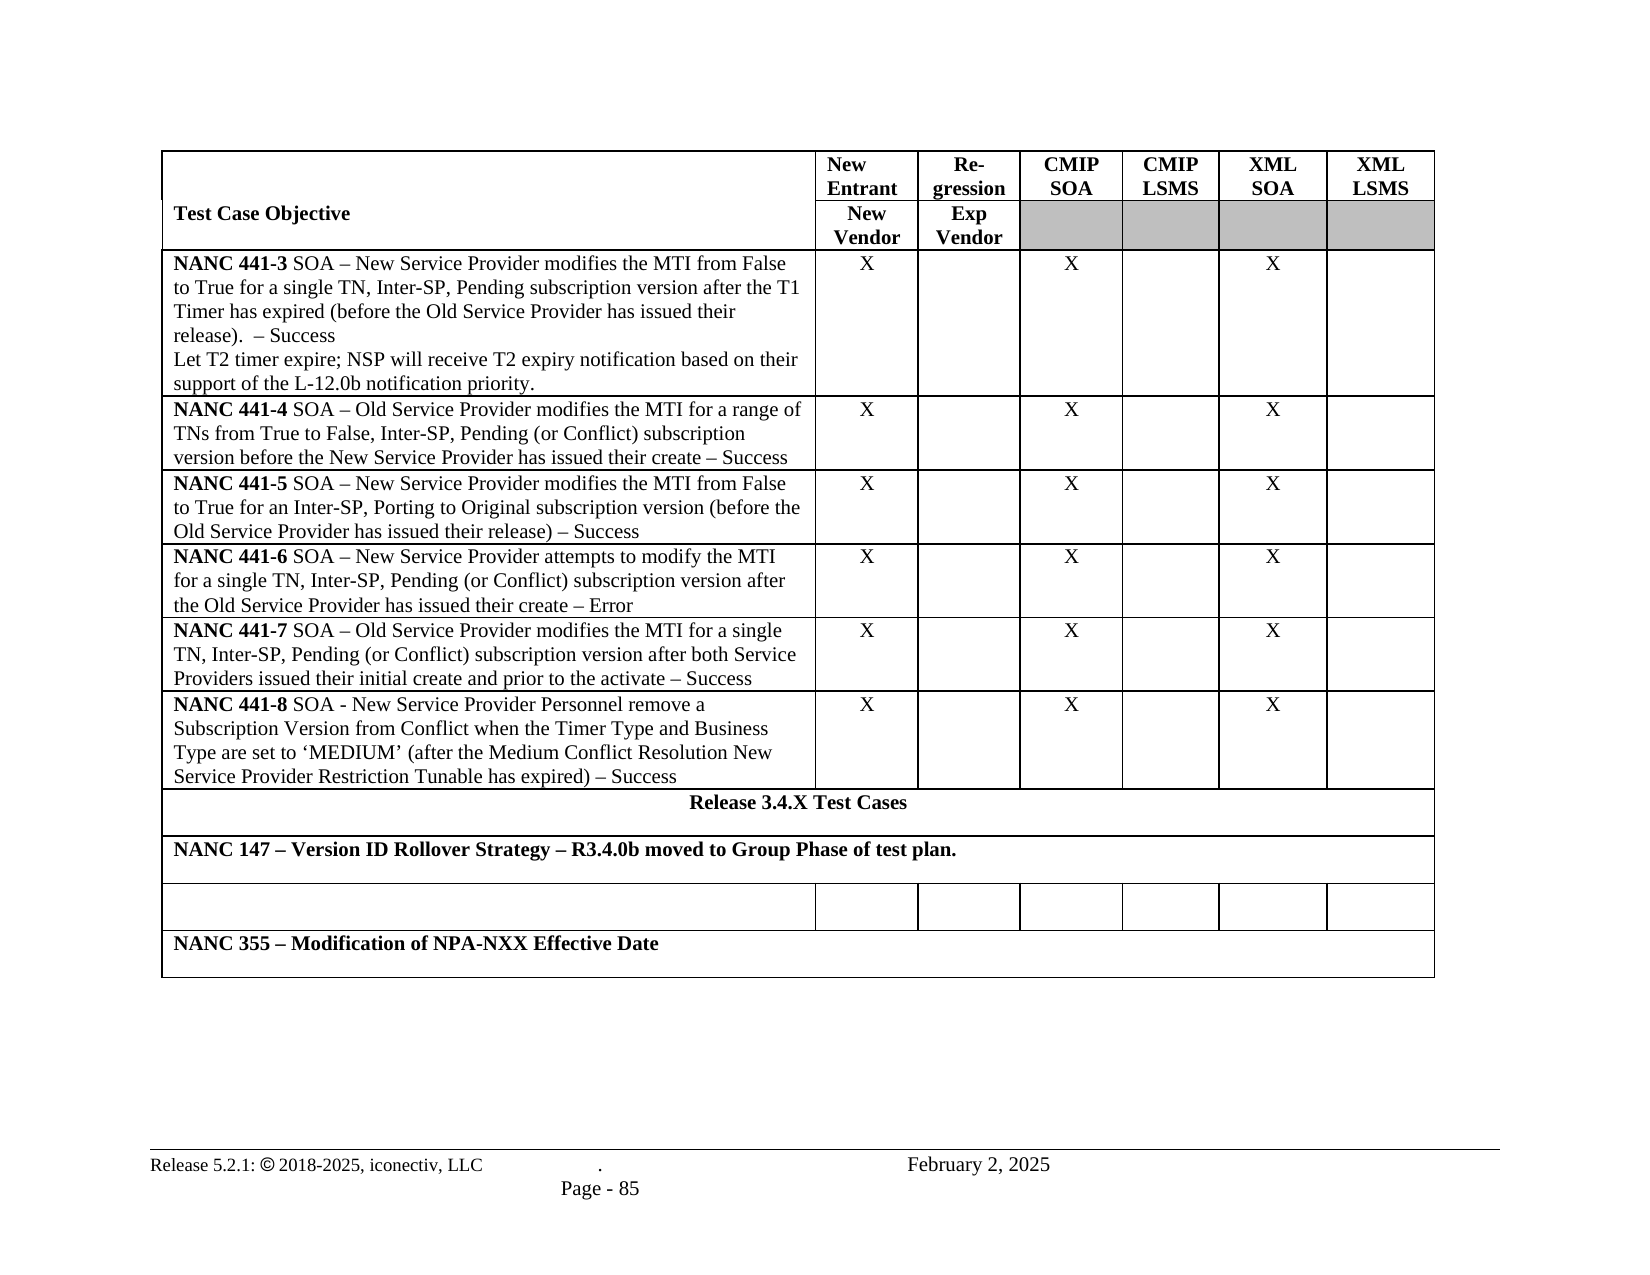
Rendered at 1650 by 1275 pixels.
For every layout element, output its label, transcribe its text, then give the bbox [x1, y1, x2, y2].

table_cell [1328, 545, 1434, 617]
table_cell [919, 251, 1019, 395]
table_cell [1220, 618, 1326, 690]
table_header New Entrant [816, 152, 917, 200]
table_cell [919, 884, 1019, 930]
table_cell [1220, 201, 1326, 249]
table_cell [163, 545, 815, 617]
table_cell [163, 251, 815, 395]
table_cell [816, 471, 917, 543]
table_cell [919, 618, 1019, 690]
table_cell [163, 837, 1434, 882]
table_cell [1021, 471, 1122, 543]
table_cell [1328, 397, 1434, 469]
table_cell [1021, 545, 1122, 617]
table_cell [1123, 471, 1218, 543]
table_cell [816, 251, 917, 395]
table_cell [1328, 201, 1434, 249]
table_cell [1021, 201, 1122, 249]
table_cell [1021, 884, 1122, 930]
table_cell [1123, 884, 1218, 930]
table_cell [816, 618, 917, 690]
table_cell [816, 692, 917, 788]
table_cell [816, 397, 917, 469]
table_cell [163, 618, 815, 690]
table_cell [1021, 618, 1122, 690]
table_cell New Vendor [816, 201, 917, 249]
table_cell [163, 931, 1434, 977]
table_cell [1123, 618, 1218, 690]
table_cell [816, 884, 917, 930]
table_header CMIP LSMS [1123, 152, 1218, 200]
table_cell [1123, 201, 1218, 249]
table_header XML SOA [1220, 152, 1326, 200]
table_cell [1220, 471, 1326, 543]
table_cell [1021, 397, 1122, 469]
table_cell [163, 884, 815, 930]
table_cell Test Case Objective [163, 200, 815, 249]
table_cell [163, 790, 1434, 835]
table_header CMIP SOA [1021, 152, 1122, 200]
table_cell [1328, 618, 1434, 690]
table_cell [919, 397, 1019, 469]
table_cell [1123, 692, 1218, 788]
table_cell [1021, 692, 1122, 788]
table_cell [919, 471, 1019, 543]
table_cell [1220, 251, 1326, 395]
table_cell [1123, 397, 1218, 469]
table_header Re-gression [919, 152, 1019, 200]
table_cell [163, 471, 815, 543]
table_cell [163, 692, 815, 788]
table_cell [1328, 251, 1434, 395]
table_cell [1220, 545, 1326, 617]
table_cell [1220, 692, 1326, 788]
table_header [163, 152, 815, 200]
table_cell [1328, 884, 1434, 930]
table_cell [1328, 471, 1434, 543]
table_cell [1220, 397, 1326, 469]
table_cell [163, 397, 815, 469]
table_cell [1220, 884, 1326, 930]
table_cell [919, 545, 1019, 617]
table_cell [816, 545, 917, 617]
table_cell Exp Vendor [919, 201, 1019, 249]
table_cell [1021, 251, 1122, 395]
table_header XML LSMS [1328, 152, 1434, 200]
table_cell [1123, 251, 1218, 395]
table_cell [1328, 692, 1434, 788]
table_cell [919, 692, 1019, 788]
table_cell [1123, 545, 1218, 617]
